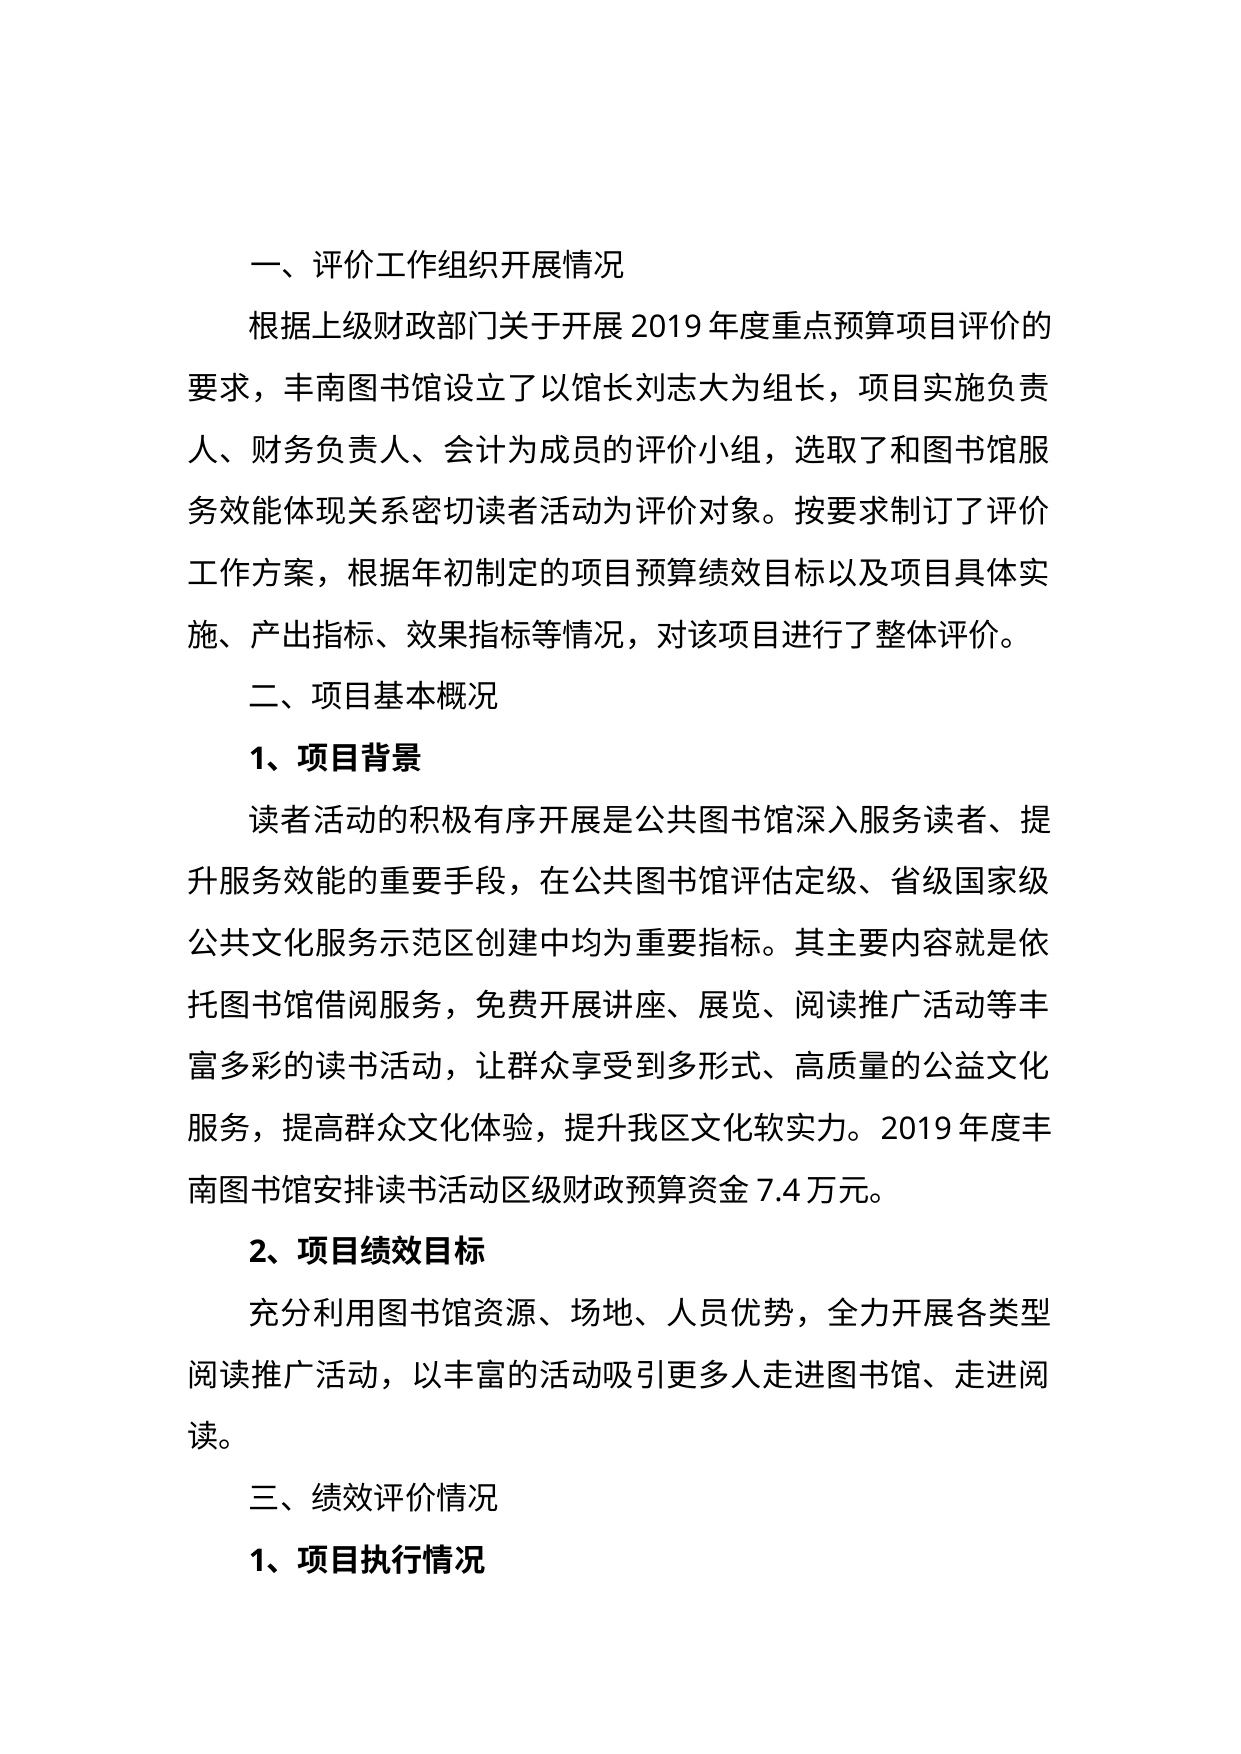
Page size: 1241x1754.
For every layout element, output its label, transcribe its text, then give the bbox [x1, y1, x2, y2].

text 1、项目背景 [187, 720, 1053, 782]
text 一、评价工作组织开展情况 [187, 227, 1053, 288]
text 二、项目基本概况 [187, 658, 1053, 720]
text 1、项目执行情况 [187, 1522, 1053, 1583]
text 三、绩效评价情况 [187, 1460, 1053, 1522]
text 2、项目绩效目标 [187, 1213, 1053, 1275]
text 读者活动的积极有序开展是公共图书馆深入服务读者、提升服务效能的重要手段，在公共图书馆评估定级、省级国家级公共文化服务示范区创建中均为重要指标。其主要内容就是依托图书馆借阅服务，免费开展讲座、展览、阅读推广活动等丰富多彩的读书活动，让群众享受到多形式、高质量的公益文化服务，提高群众文化体验，提升我区文化软实力。2019年度丰南图书馆安排读书活动区级财政预算资金7.4万元。 [187, 782, 1053, 1213]
text 根据上级财政部门关于开展2019年度重点预算项目评价的要求，丰南图书馆设立了以馆长刘志大为组长，项目实施负责人、财务负责人、会计为成员的评价小组，选取了和图书馆服务效能体现关系密切读者活动为评价对象。按要求制订了评价工作方案，根据年初制定的项目预算绩效目标以及项目具体实施、产出指标、效果指标等情况，对该项目进行了整体评价。 [187, 288, 1053, 658]
text 充分利用图书馆资源、场地、人员优势，全力开展各类型阅读推广活动，以丰富的活动吸引更多人走进图书馆、走进阅读。 [187, 1275, 1053, 1460]
